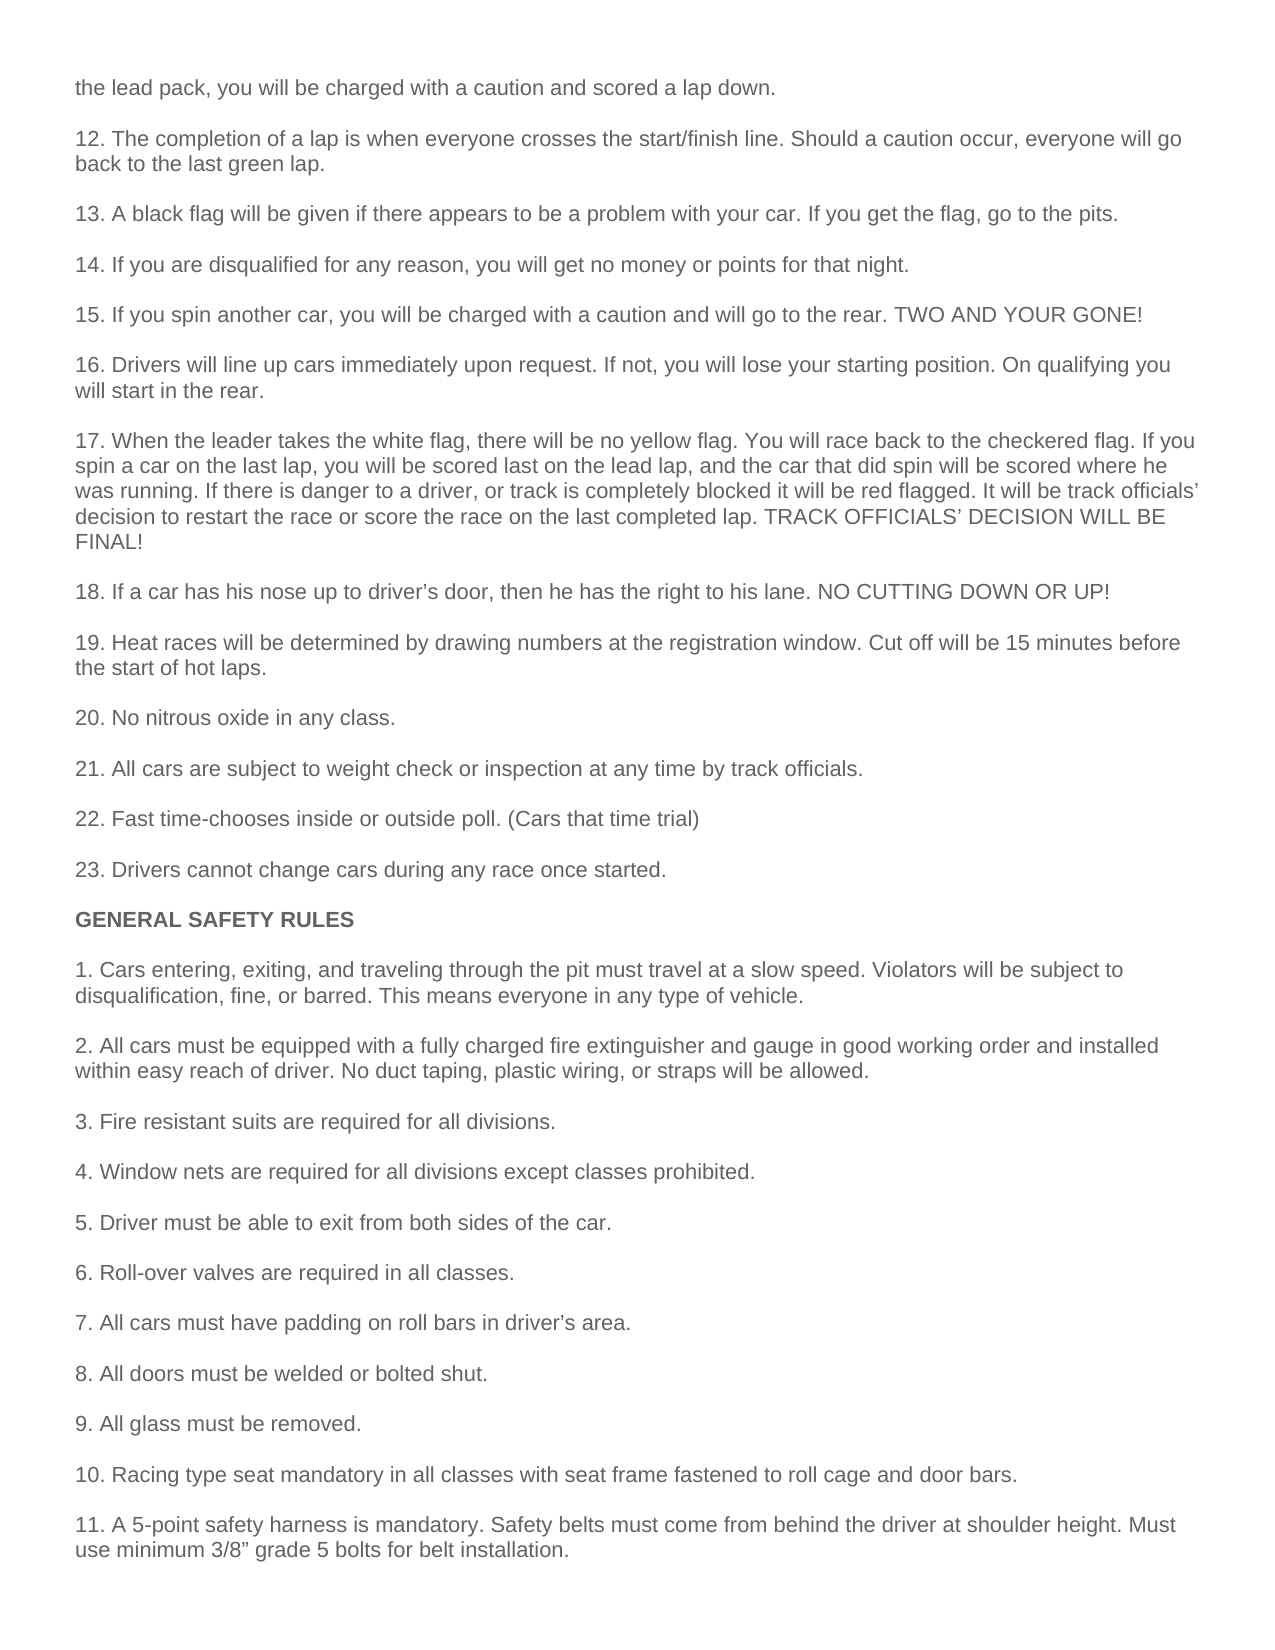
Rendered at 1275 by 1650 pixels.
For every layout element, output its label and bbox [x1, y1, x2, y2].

text [75, 75, 1200, 1562]
